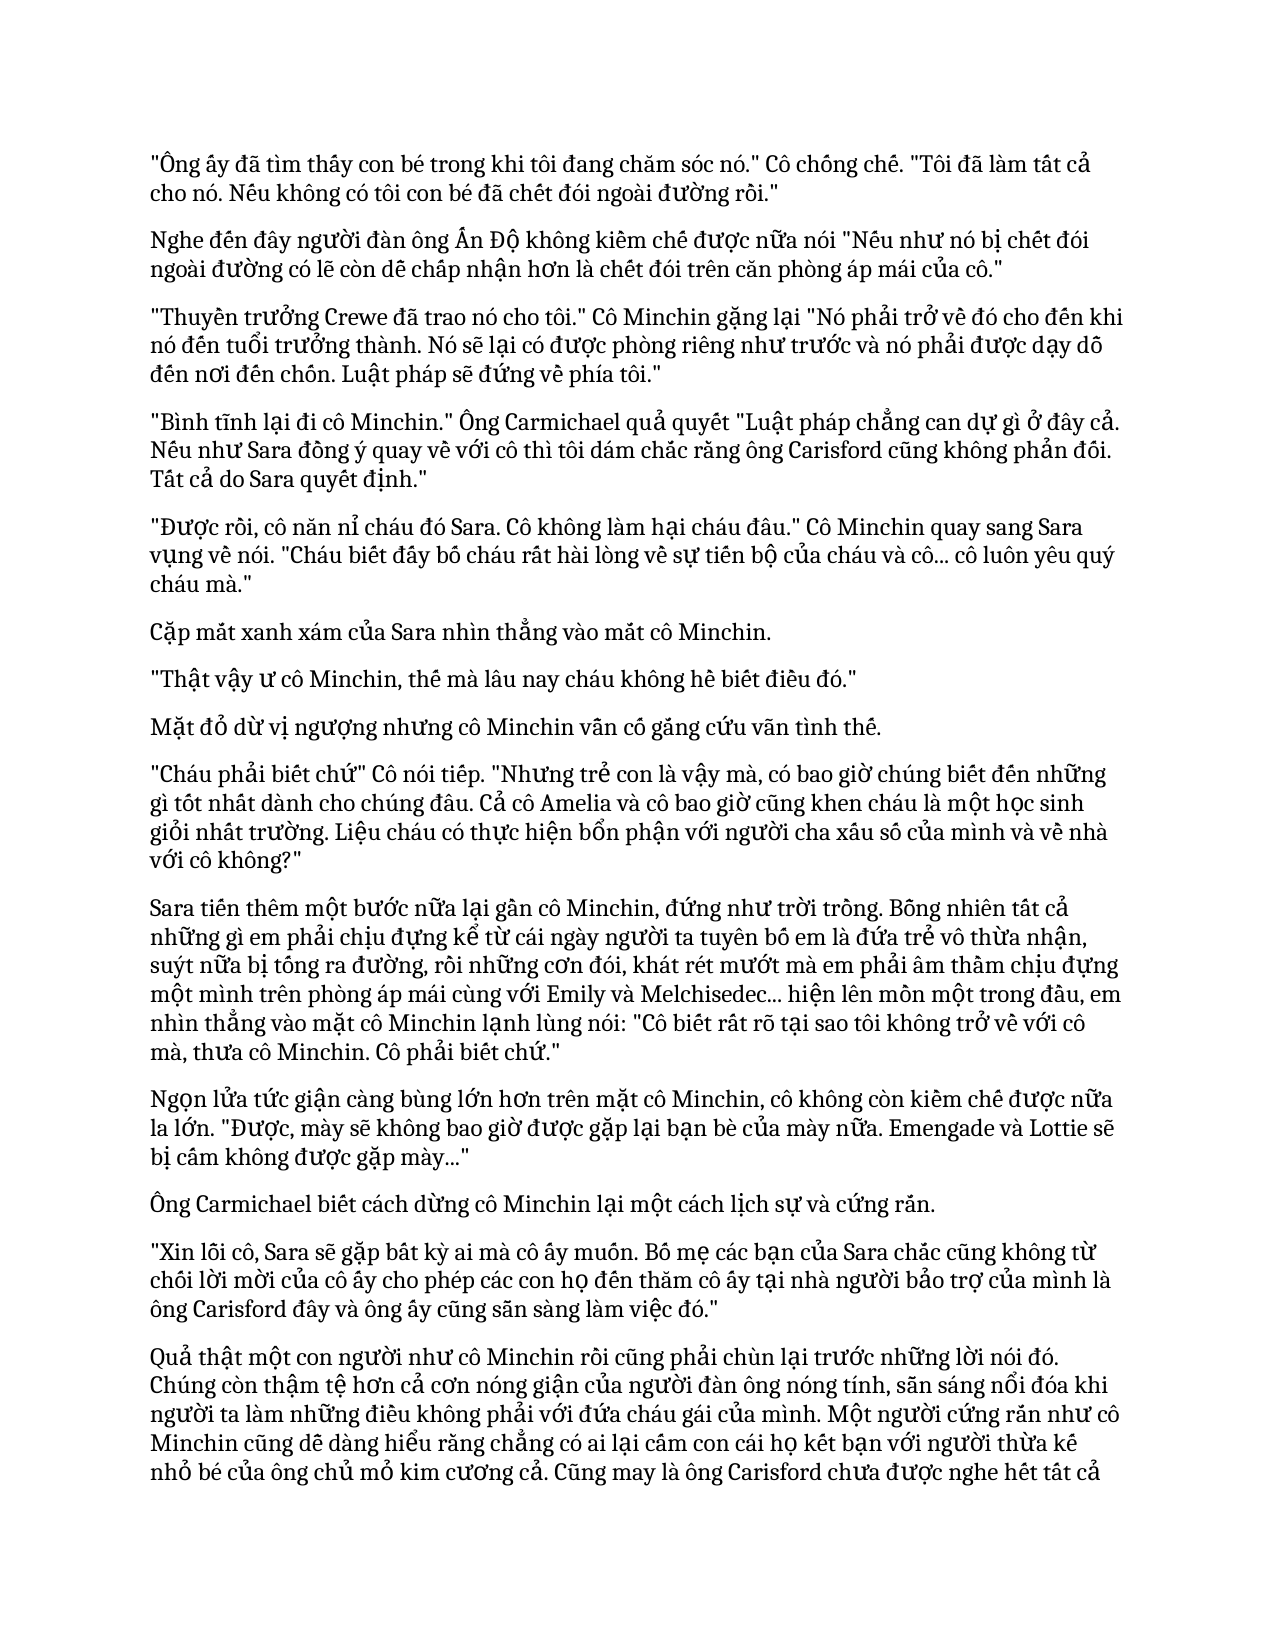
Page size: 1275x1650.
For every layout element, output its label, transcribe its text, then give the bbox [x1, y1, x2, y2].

text Nghe đến đây người đàn ông Ấn Độ không kiềm chế được nữa nói "Nếu như nó bị chết đói ngoài đường có lẽ còn dễ chấp nhận hơn là chết đói trên căn phòng áp mái của cô." [150, 226, 1125, 284]
text "Thuyền trưởng Crewe đã trao nó cho tôi." Cô Minchin gặng lại "Nó phải trở về đó cho đến khi nó đến tuổi trưởng thành. Nó sẽ lại có được phòng riêng như trước và nó phải được dạy dỗ đến nơi đến chốn. Luật pháp sẽ đứng về phía tôi." [150, 302, 1125, 389]
text Ngọn lửa tức giận càng bùng lớn hơn trên mặt cô Minchin, cô không còn kiềm chế được nữa la lớn. "Được, mày sẽ không bao giờ được gặp lại bạn bè của mày nữa. Emengade và Lottie sẽ bị cấm không được gặp mày..." [150, 1085, 1125, 1171]
text "Thật vậy ư cô Minchin, thế mà lâu nay cháu không hề biết điều đó." [150, 665, 1125, 694]
text Sara tiến thêm một bước nữa lại gần cô Minchin, đứng như trời trồng. Bỗng nhiên tất cả những gì em phải chịu đựng kể từ cái ngày người ta tuyên bố em là đứa trẻ vô thừa nhận, suýt nữa bị tống ra đường, rồi những cơn đói, khát rét mướt mà em phải âm thầm chịu đựng một mình trên phòng áp mái cùng với Emily và Melchisedec... hiện lên mồn một trong đầu, em nhìn thẳng vào mặt cô Minchin lạnh lùng nói: "Cô biết rất rõ tại sao tôi không trở về với cô mà, thưa cô Minchin. Cô phải biết chứ." [150, 894, 1125, 1066]
text Cặp mắt xanh xám của Sara nhìn thẳng vào mắt cô Minchin. [150, 617, 1125, 646]
text Ông Carmichael biết cách dừng cô Minchin lại một cách lịch sự và cứng rắn. [150, 1190, 1125, 1219]
text "Xin lỗi cô, Sara sẽ gặp bất kỳ ai mà cô ấy muốn. Bố mẹ các bạn của Sara chắc cũng không từ chối lời mời của cô ấy cho phép các con họ đến thăm cô ấy tại nhà người bảo trợ của mình là ông Carisford đây và ông ấy cũng sẵn sàng làm việc đó." [150, 1237, 1125, 1324]
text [150, 1342, 1125, 1486]
text "Ông ấy đã tìm thấy con bé trong khi tôi đang chăm sóc nó." Cô chống chế. "Tôi đã làm tất cả cho nó. Nếu không có tôi con bé đã chết đói ngoài đường rồi." [150, 150, 1125, 207]
text Mặt đỏ dừ vị ngượng nhưng cô Minchin vẫn cố gắng cứu vãn tình thế. [150, 712, 1125, 741]
text "Được rồi, cô năn nỉ cháu đó Sara. Cô không làm hại cháu đâu." Cô Minchin quay sang Sara vụng về nói. "Cháu biết đấy bố cháu rất hài lòng về sự tiến bộ của cháu và cô... cô luôn yêu quý cháu mà." [150, 512, 1125, 599]
text "Bình tĩnh lại đi cô Minchin." Ông Carmichael quả quyết "Luật pháp chẳng can dự gì ở đây cả. Nếu như Sara đồng ý quay về với cô thì tôi dám chắc rằng ông Carisford cũng không phản đối. Tất cả do Sara quyết định." [150, 407, 1125, 494]
text "Cháu phải biết chứ" Cô nói tiếp. "Nhưng trẻ con là vậy mà, có bao giờ chúng biết đến những gì tốt nhất dành cho chúng đâu. Cả cô Amelia và cô bao giờ cũng khen cháu là một học sinh giỏi nhất trường. Liệu cháu có thực hiện bổn phận với người cha xấu số của mình và về nhà với cô không?" [150, 760, 1125, 875]
